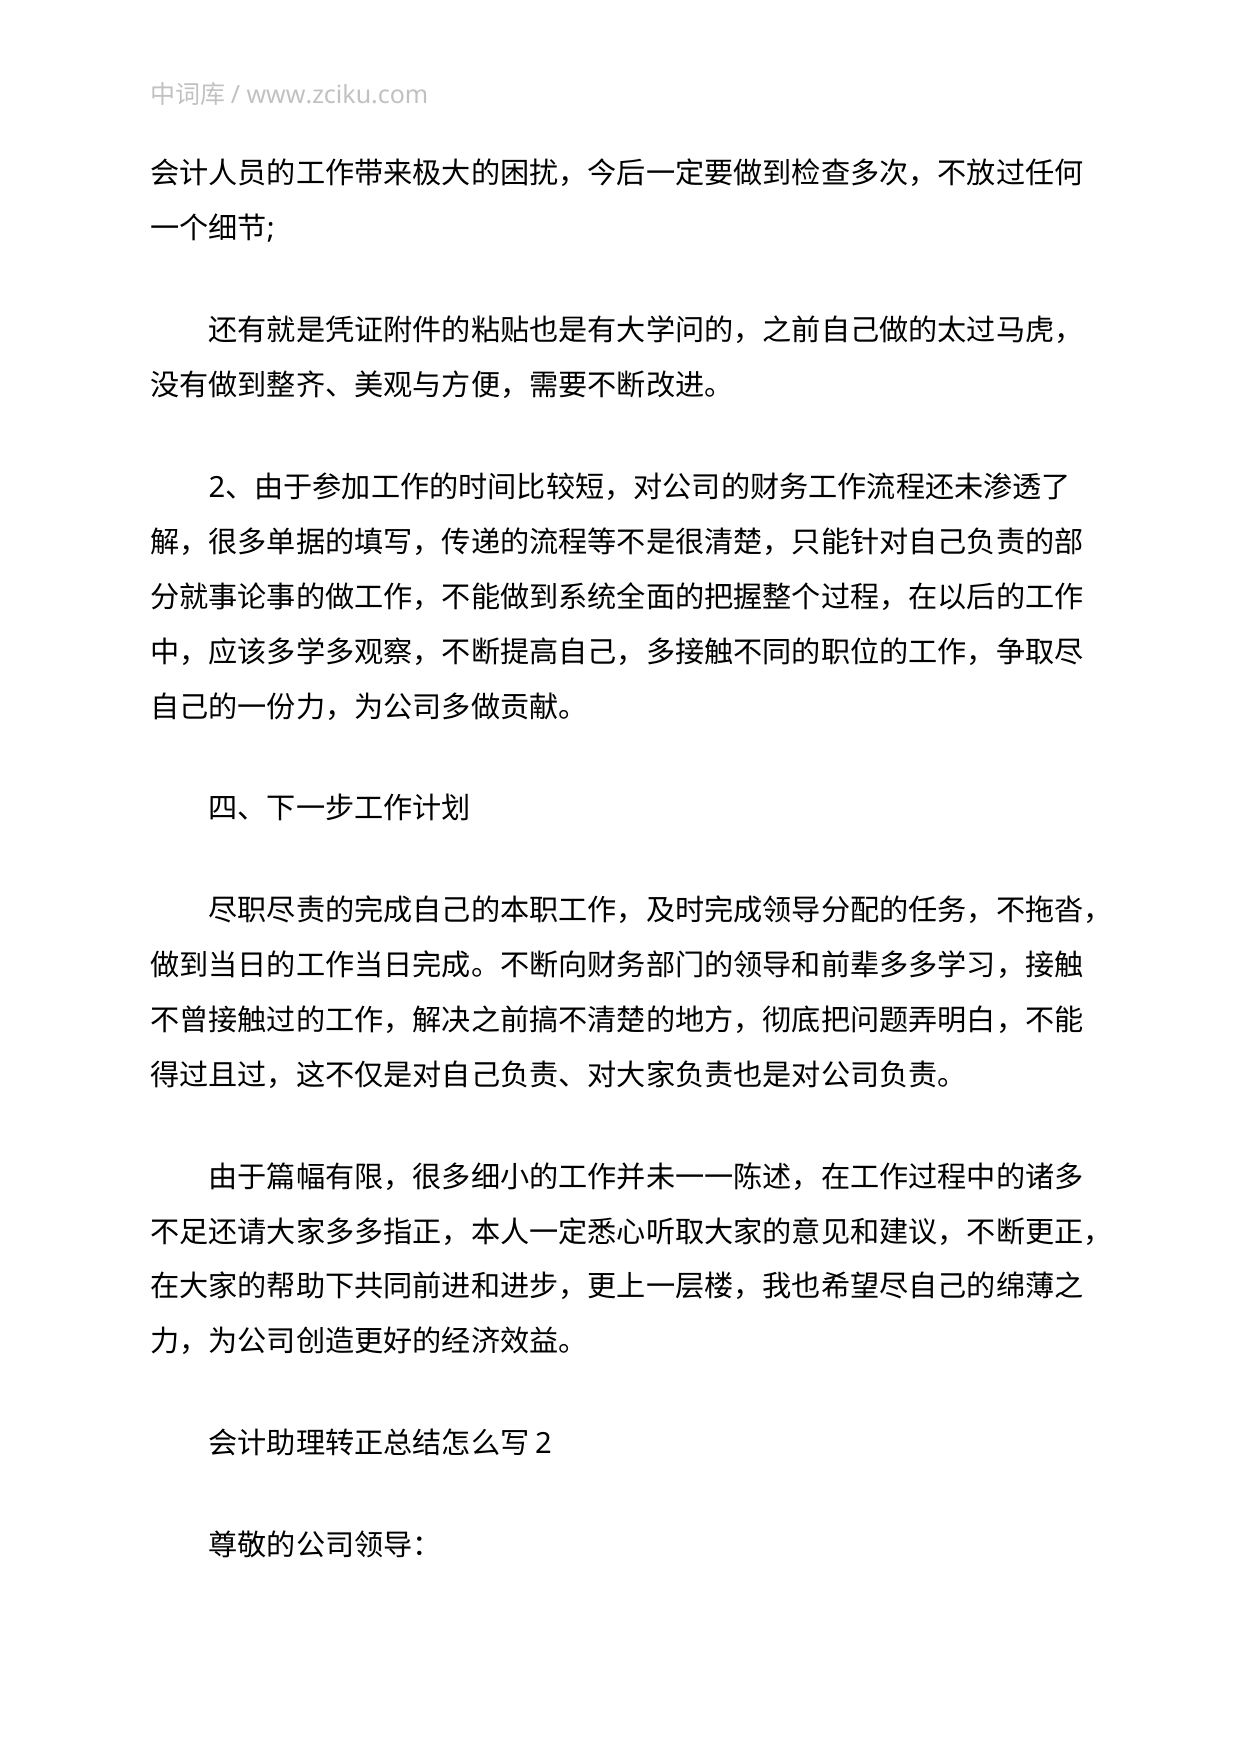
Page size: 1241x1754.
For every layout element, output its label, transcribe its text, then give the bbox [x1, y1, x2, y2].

text 四、下一步工作计划 [150, 785, 1090, 827]
text 由于篇幅有限，很多细小的工作并未一一陈述，在工作过程中的诸多不足还请大家多多指正，本人一定悉心听取大家的意见和建议，不断更正，在大家的帮助下共同前进和进步，更上一层楼，我也希望尽自己的绵薄之力，为公司创造更好的经济效益。 [150, 1153, 1090, 1360]
text 尽职尽责的完成自己的本职工作，及时完成领导分配的任务，不拖沓，做到当日的工作当日完成。不断向财务部门的领导和前辈多多学习，接触不曾接触过的工作，解决之前搞不清楚的地方，彻底把问题弄明白，不能得过且过，这不仅是对自己负责、对大家负责也是对公司负责。 [150, 887, 1090, 1094]
text 还有就是凭证附件的粘贴也是有大学问的，之前自己做的太过马虎，没有做到整齐、美观与方便，需要不断改进。 [150, 307, 1090, 404]
text 2、由于参加工作的时间比较短，对公司的财务工作流程还未渗透了解，很多单据的填写，传递的流程等不是很清楚，只能针对自己负责的部分就事论事的做工作，不能做到系统全面的把握整个过程，在以后的工作中，应该多学多观察，不断提高自己，多接触不同的职位的工作，争取尽自己的一份力，为公司多做贡献。 [150, 463, 1090, 726]
text 尊敬的公司领导： [150, 1522, 1090, 1564]
text 会计助理转正总结怎么写2 [150, 1420, 1090, 1462]
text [150, 150, 1090, 247]
